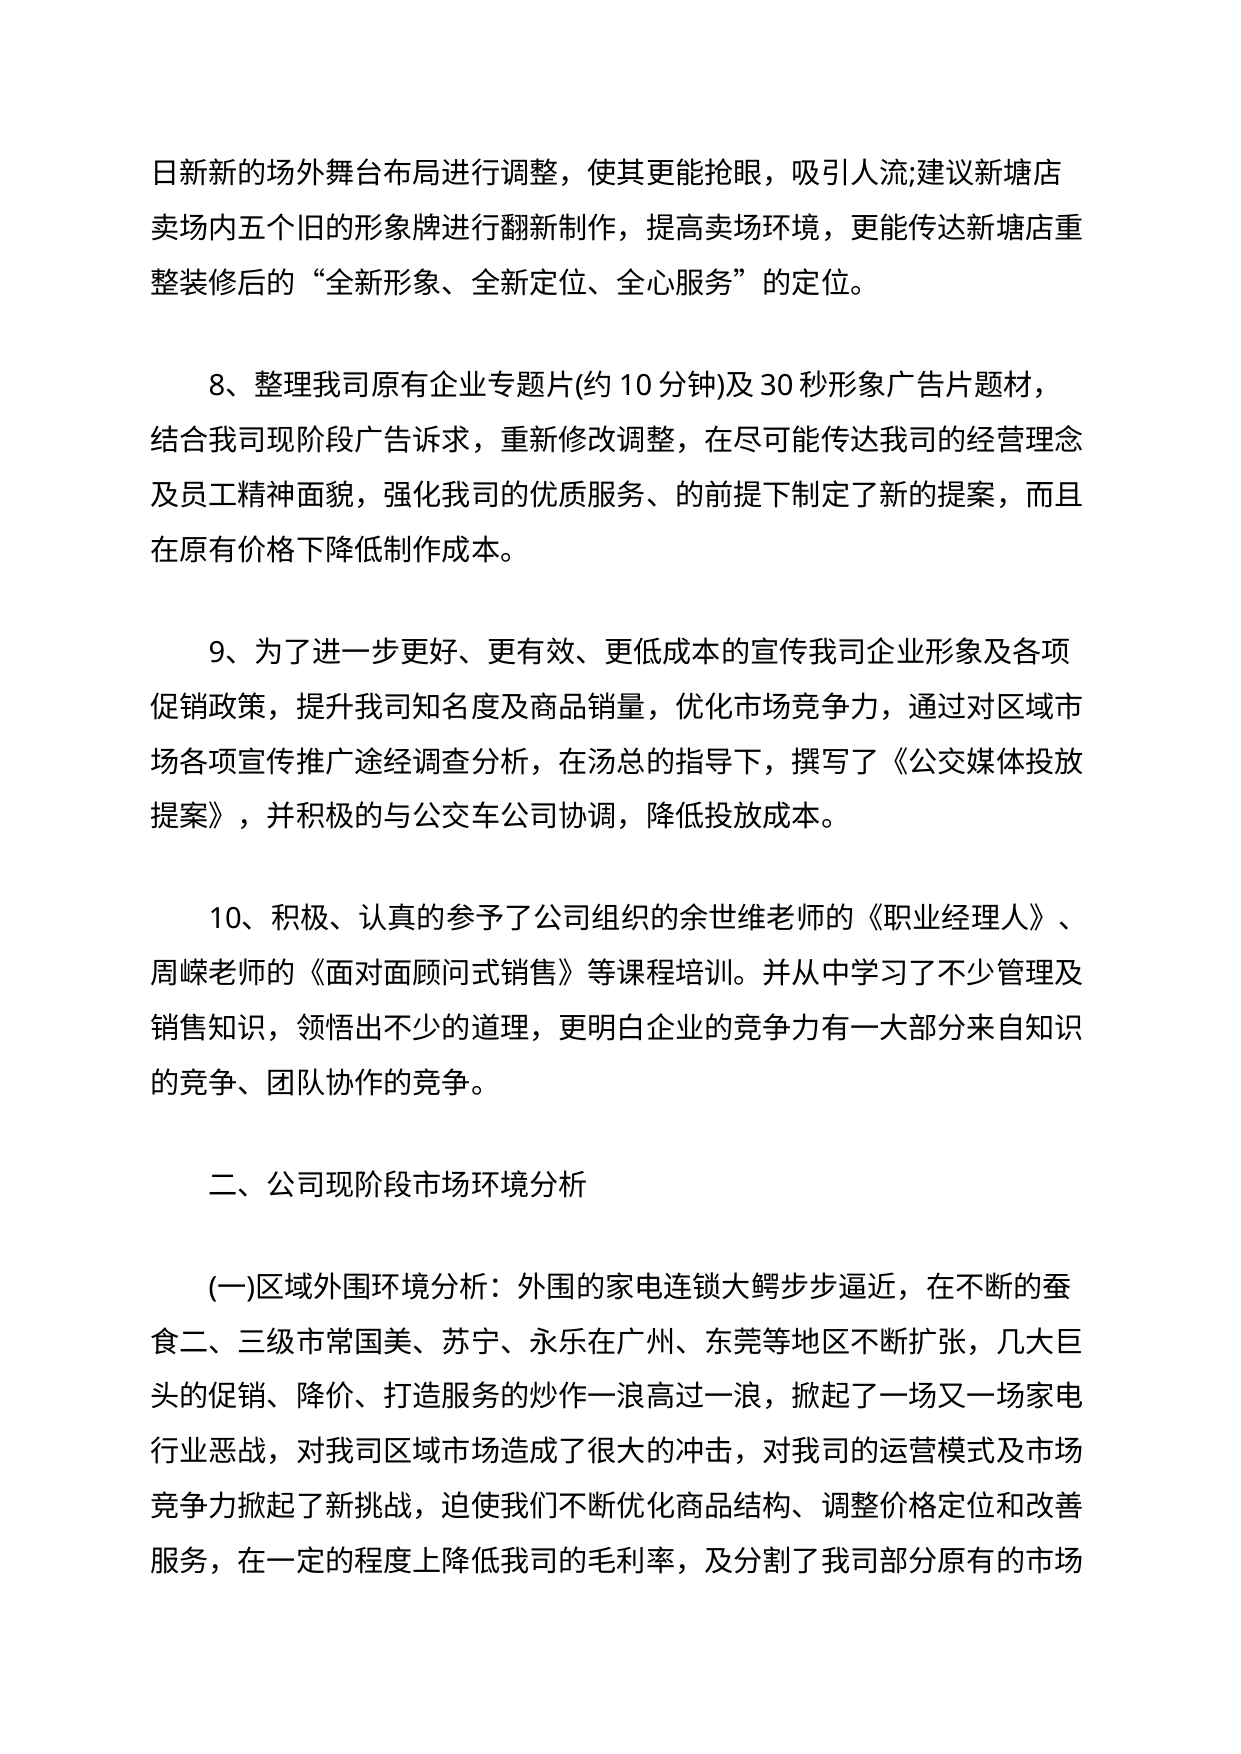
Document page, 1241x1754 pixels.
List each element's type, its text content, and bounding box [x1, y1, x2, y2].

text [150, 1263, 1090, 1580]
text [150, 150, 1090, 302]
text 8、整理我司原有企业专题片(约10分钟)及30秒形象广告片题材，结合我司现阶段广告诉求，重新修改调整，在尽可能传达我司的经营理念及员工精神面貌，强化我司的优质服务、的前提下制定了新的提案，而且在原有价格下降低制作成本。 [150, 362, 1090, 569]
text 9、为了进一步更好、更有效、更低成本的宣传我司企业形象及各项促销政策，提升我司知名度及商品销量，优化市场竞争力，通过对区域市场各项宣传推广途经调查分析，在汤总的指导下，撰写了《公交媒体投放提案》，并积极的与公交车公司协调，降低投放成本。 [150, 628, 1090, 835]
text 10、积极、认真的参予了公司组织的余世维老师的《职业经理人》、周嵘老师的《面对面顾问式销售》等课程培训。并从中学习了不少管理及销售知识，领悟出不少的道理，更明白企业的竞争力有一大部分来自知识的竞争、团队协作的竞争。 [150, 895, 1090, 1102]
text 二、公司现阶段市场环境分析 [150, 1161, 1090, 1204]
